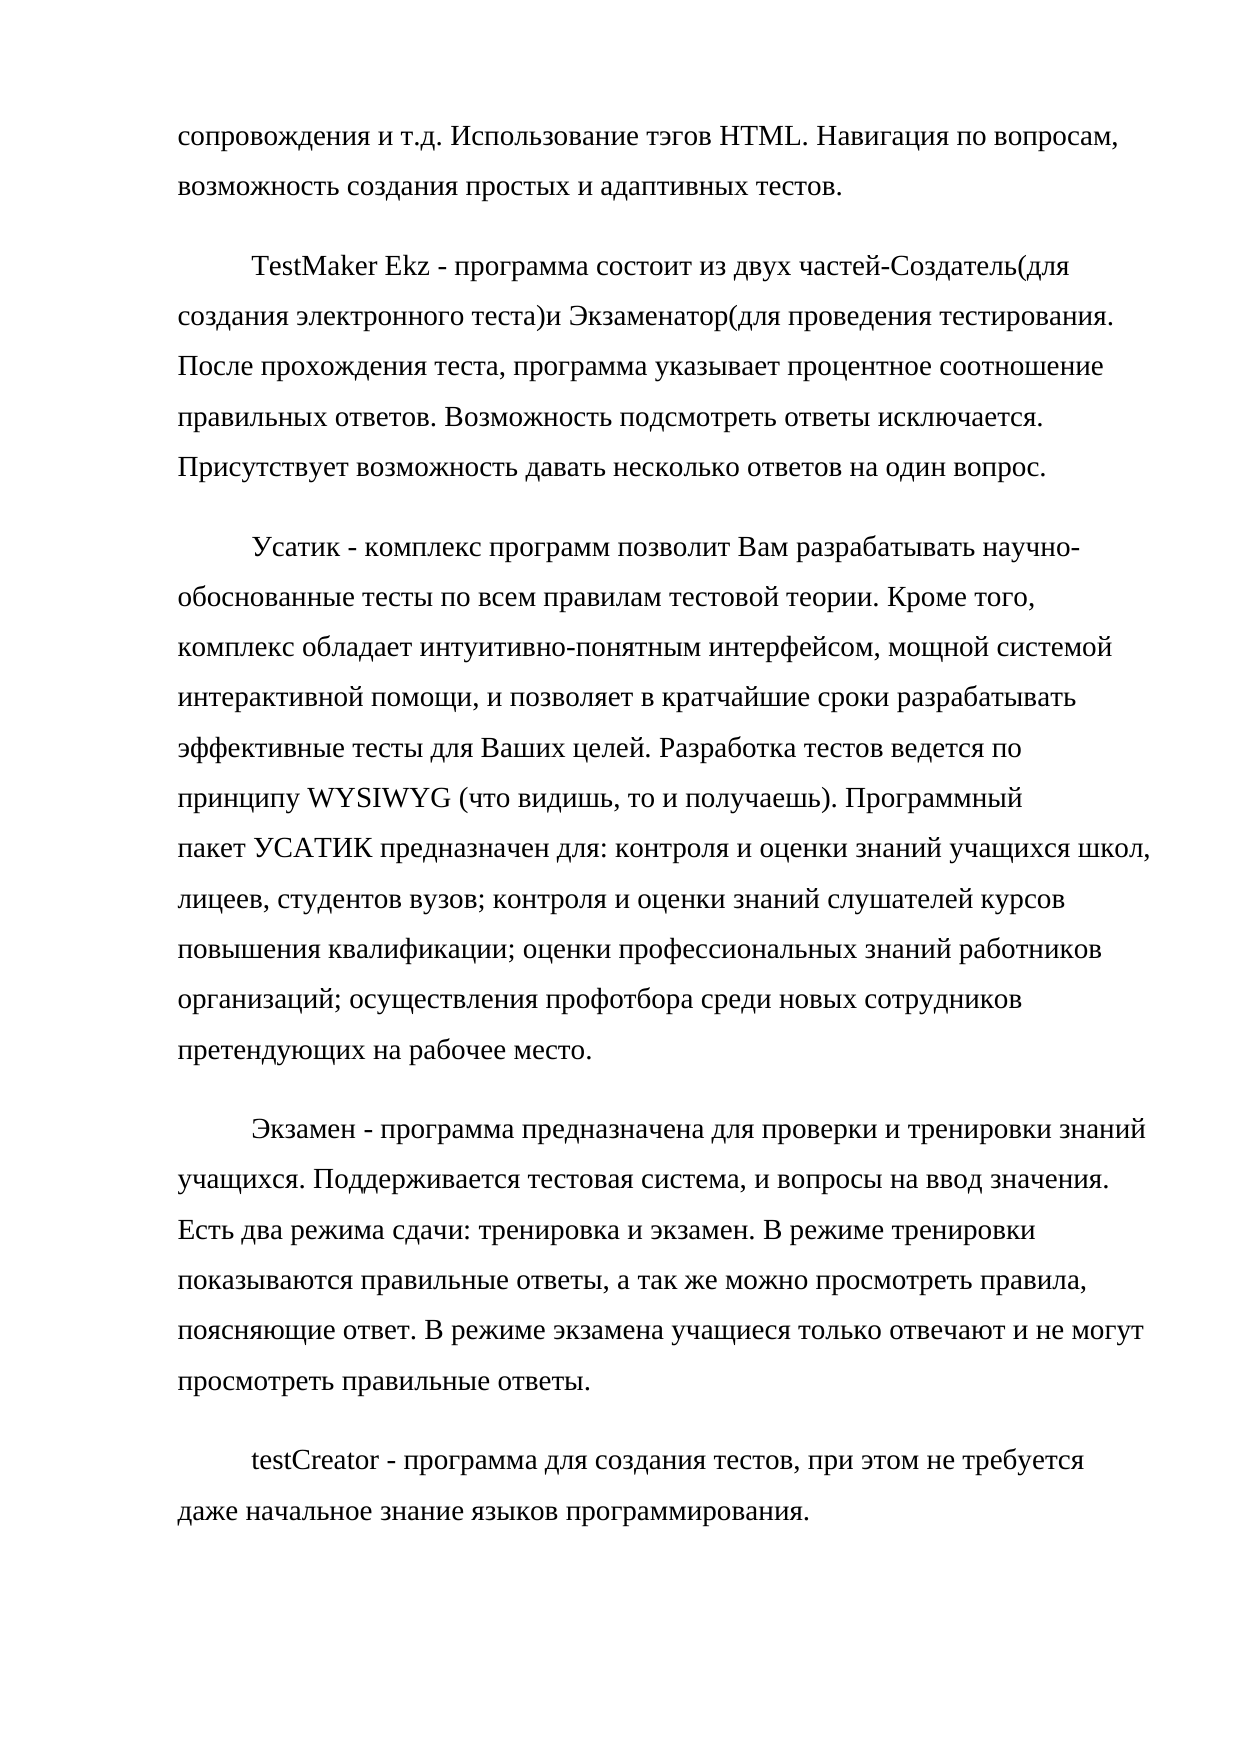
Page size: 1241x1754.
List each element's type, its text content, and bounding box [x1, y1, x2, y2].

text TestMaker Ekz - программа состоит из двух частей-Создатель(для создания электронного теста)и Экзаменатор(для проведения тестирования. После прохождения теста, программа указывает процентное соотношение правильных ответов. Возможность подсмотреть ответы исключается. Присутствует возможность давать несколько ответов на один вопрос. [177, 248, 1152, 483]
text Усатик - комплекс программ позволит Вам разрабатывать научно-обоснованные тесты по всем правилам тестовой теории. Кроме того, комплекс обладает интуитивно-понятным интерфейсом, мощной системой интерактивной помощи, и позволяет в кратчайшие сроки разрабатывать эффективные тесты для Ваших целей. Разработка тестов ведется по принципу WYSIWYG (что видишь, то и получаешь). Программный пакет УСАТИК предназначен для: контроля и оценки знаний учащихся школ, лицеев, студентов вузов; контроля и оценки знаний слушателей курсов повышения квалификации; оценки профессиональных знаний работников организаций; осуществления профотбора среди новых сотрудников претендующих на рабочее место. [177, 529, 1152, 1065]
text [177, 118, 1152, 202]
text testCreator - программа для создания тестов, при этом не требуется даже начальное знание языков программирования. [177, 1442, 1152, 1526]
text Экзамен - программа предназначена для проверки и тренировки знаний учащихся. Поддерживается тестовая система, и вопросы на ввод значения. Есть два режима сдачи: тренировка и экзамен. В режиме тренировки показываются правильные ответы, а так же можно просмотреть правила, поясняющие ответ. В режиме экзамена учащиеся только отвечают и не могут просмотреть правильные ответы. [177, 1111, 1152, 1396]
